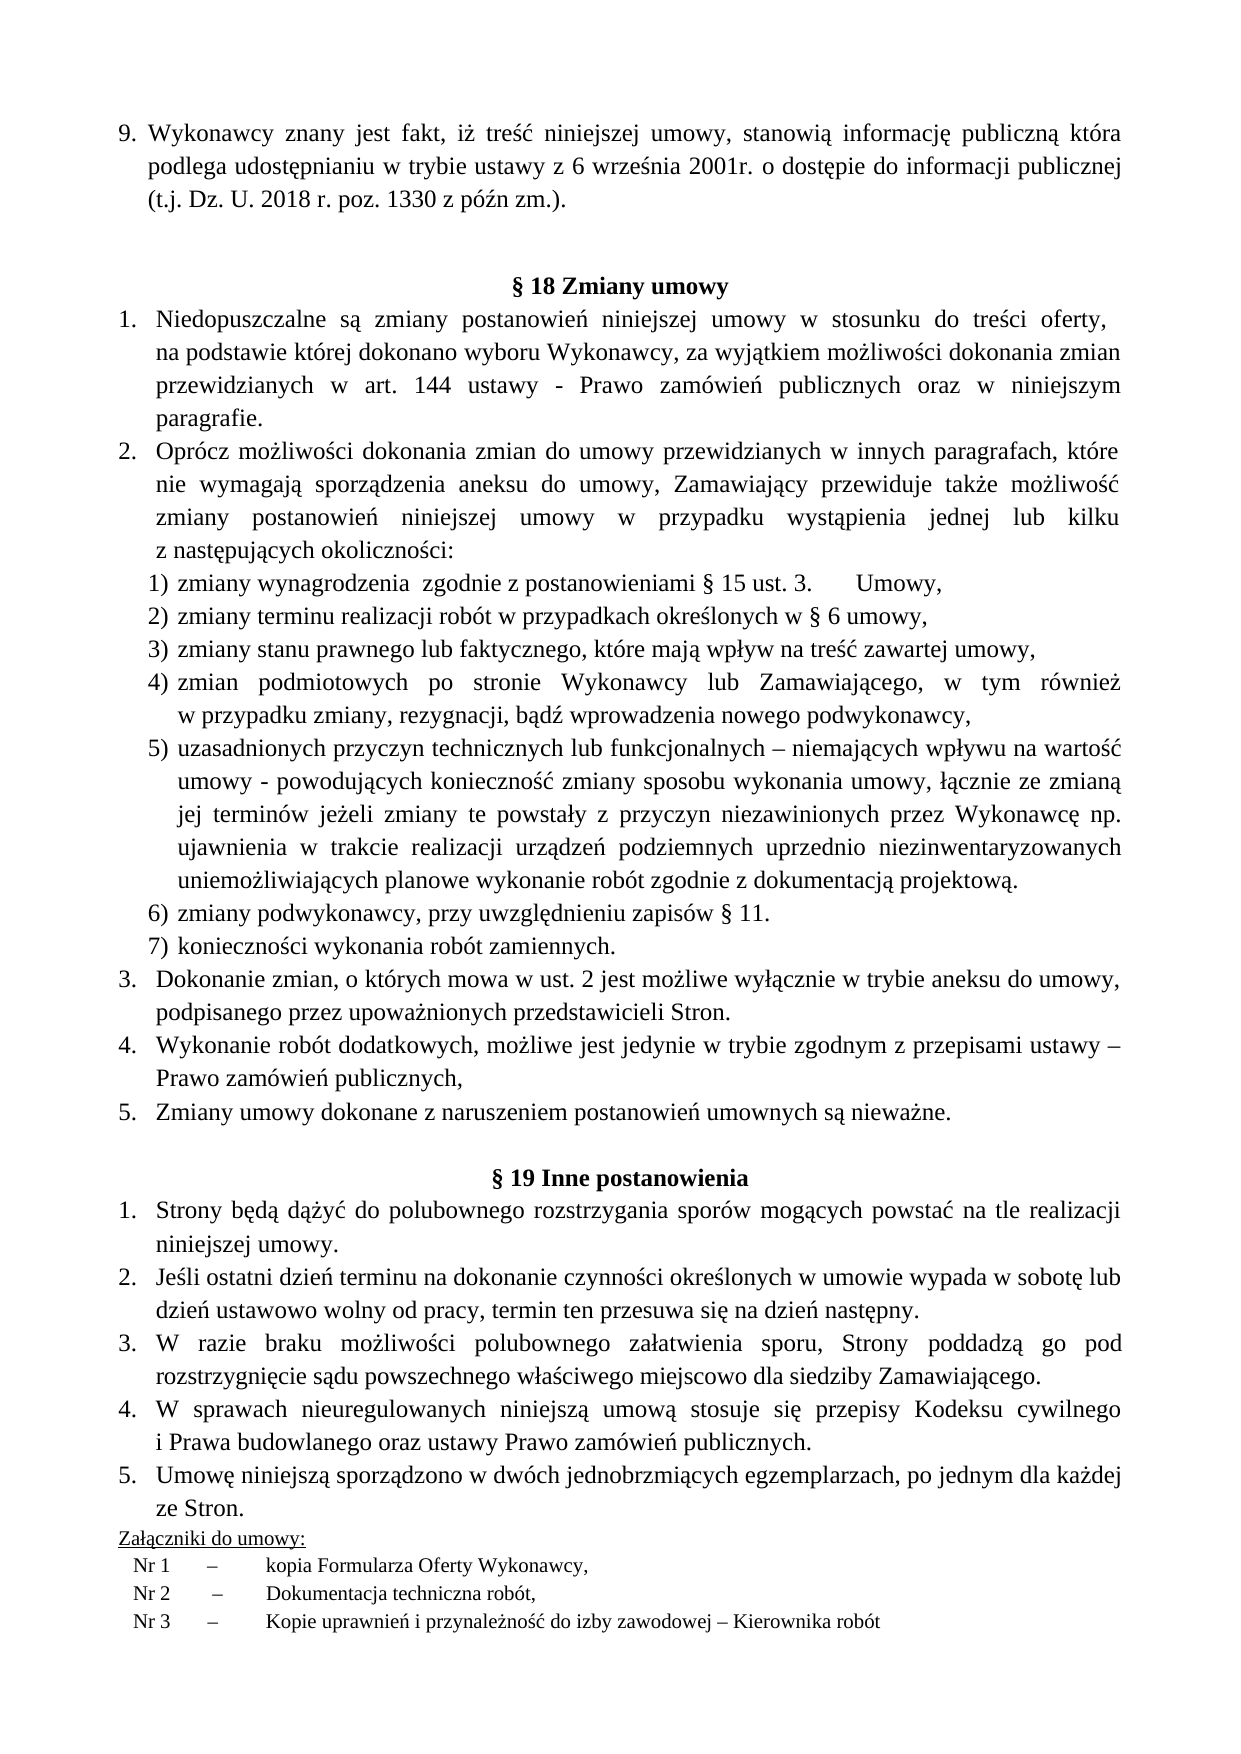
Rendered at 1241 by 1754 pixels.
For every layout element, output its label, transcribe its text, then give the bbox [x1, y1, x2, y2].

list konieczności wykonania robót zamiennych. [148, 931, 1122, 960]
list Strony będą dążyć do polubownego rozstrzygania sporów mogących powstać na tle realizacji niniejszej umowy. [118, 1196, 1122, 1257]
list W razie braku możliwości polubownego załatwienia sporu, Strony poddadzą go pod rozstrzygnięcie sądu powszechnego właściwego miejscowo dla siedziby Zamawiającego. [118, 1328, 1122, 1389]
text § 18 Zmiany umowy [118, 271, 1122, 300]
list Jeśli ostatni dzień terminu na dokonanie czynności określonych w umowie wypada w sobotę lub dzień ustawowo wolny od pracy, termin ten przesuwa się na dzień następny. [118, 1262, 1122, 1323]
list Zmiany umowy dokonane z naruszeniem postanowień umownych są nieważne. [118, 1097, 1122, 1125]
list zmiany podwykonawcy, przy uwzględnieniu zapisów § 11. [148, 898, 1122, 927]
list Niedopuszczalne są zmiany postanowień niniejszej umowy w stosunku do treści oferty, na podstawie której dokonano wyboru Wykonawcy, za wyjątkiem możliwości dokonania zmian przewidzianych w art. 144 ustawy - Prawo zamówień publicznych oraz w niniejszym paragrafie. [118, 304, 1122, 432]
list zmian podmiotowych po stronie Wykonawcy lub Zamawiającego, w tym również w przypadku zmiany, rezygnacji, bądź wprowadzenia nowego podwykonawcy, [148, 667, 1122, 729]
list Wykonanie robót dodatkowych, możliwe jest jedynie w trybie zgodnym z przepisami ustawy – Prawo zamówień publicznych, [118, 1031, 1122, 1092]
list zmiany stanu prawnego lub faktycznego, które mają wpływ na treść zawartej umowy, [148, 634, 1122, 663]
text § 19 Inne postanowienia [118, 1163, 1122, 1191]
list zmiany terminu realizacji robót w przypadkach określonych w § 6 umowy, [148, 601, 1122, 630]
text Nr 3 – Kopie uprawnień i przynależność do izby zawodowej – Kierownika robót [118, 1609, 1122, 1633]
text Nr 2 – Dokumentacja techniczna robót, [133, 1581, 1122, 1605]
text Załączniki do umowy: [118, 1526, 1122, 1550]
list zmiany wynagrodzenia zgodnie z postanowieniami § 15 ust. 3. Umowy, [148, 568, 1122, 597]
list Oprócz możliwości dokonania zmian do umowy przewidzianych w innych paragrafach, które nie wymagają sporządzenia aneksu do umowy, Zamawiający przewiduje także możliwość zmiany postanowień niniejszej umowy w przypadku wystąpienia jednej lub kilku z następujących okoliczności: [118, 436, 1120, 564]
list Umowę niniejszą sporządzono w dwóch jednobrzmiących egzemplarzach, po jednym dla każdej ze Stron. [118, 1460, 1122, 1522]
list Dokonanie zmian, o których mowa w ust. 2 jest możliwe wyłącznie w trybie aneksu do umowy, podpisanego przez upoważnionych przedstawicieli Stron. [118, 964, 1122, 1026]
list uzasadnionych przyczyn technicznych lub funkcjonalnych – niemających wpływu na wartość umowy - powodujących konieczność zmiany sposobu wykonania umowy, łącznie ze zmianą jej terminów jeżeli zmiany te powstały z przyczyn niezawinionych przez Wykonawcę np. ujawnienia w trakcie realizacji urządzeń podziemnych uprzednio niezinwentaryzowanych uniemożliwiających planowe wykonanie robót zgodnie z dokumentacją projektową. [148, 733, 1122, 894]
text Nr 1 – kopia Formularza Oferty Wykonawcy, [133, 1553, 1122, 1577]
list W sprawach nieuregulowanych niniejszą umową stosuje się przepisy Kodeksu cywilnego i Prawa budowlanego oraz ustawy Prawo zamówień publicznych. [118, 1394, 1122, 1456]
list Wykonawcy znany jest fakt, iż treść niniejszej umowy, stanowią informację publiczną która podlega udostępnianiu w trybie ustawy z 6 września 2001r. o dostępie do informacji publicznej (t.j. Dz. U. 2018 r. poz. 1330 z późn zm.). [118, 118, 1122, 213]
